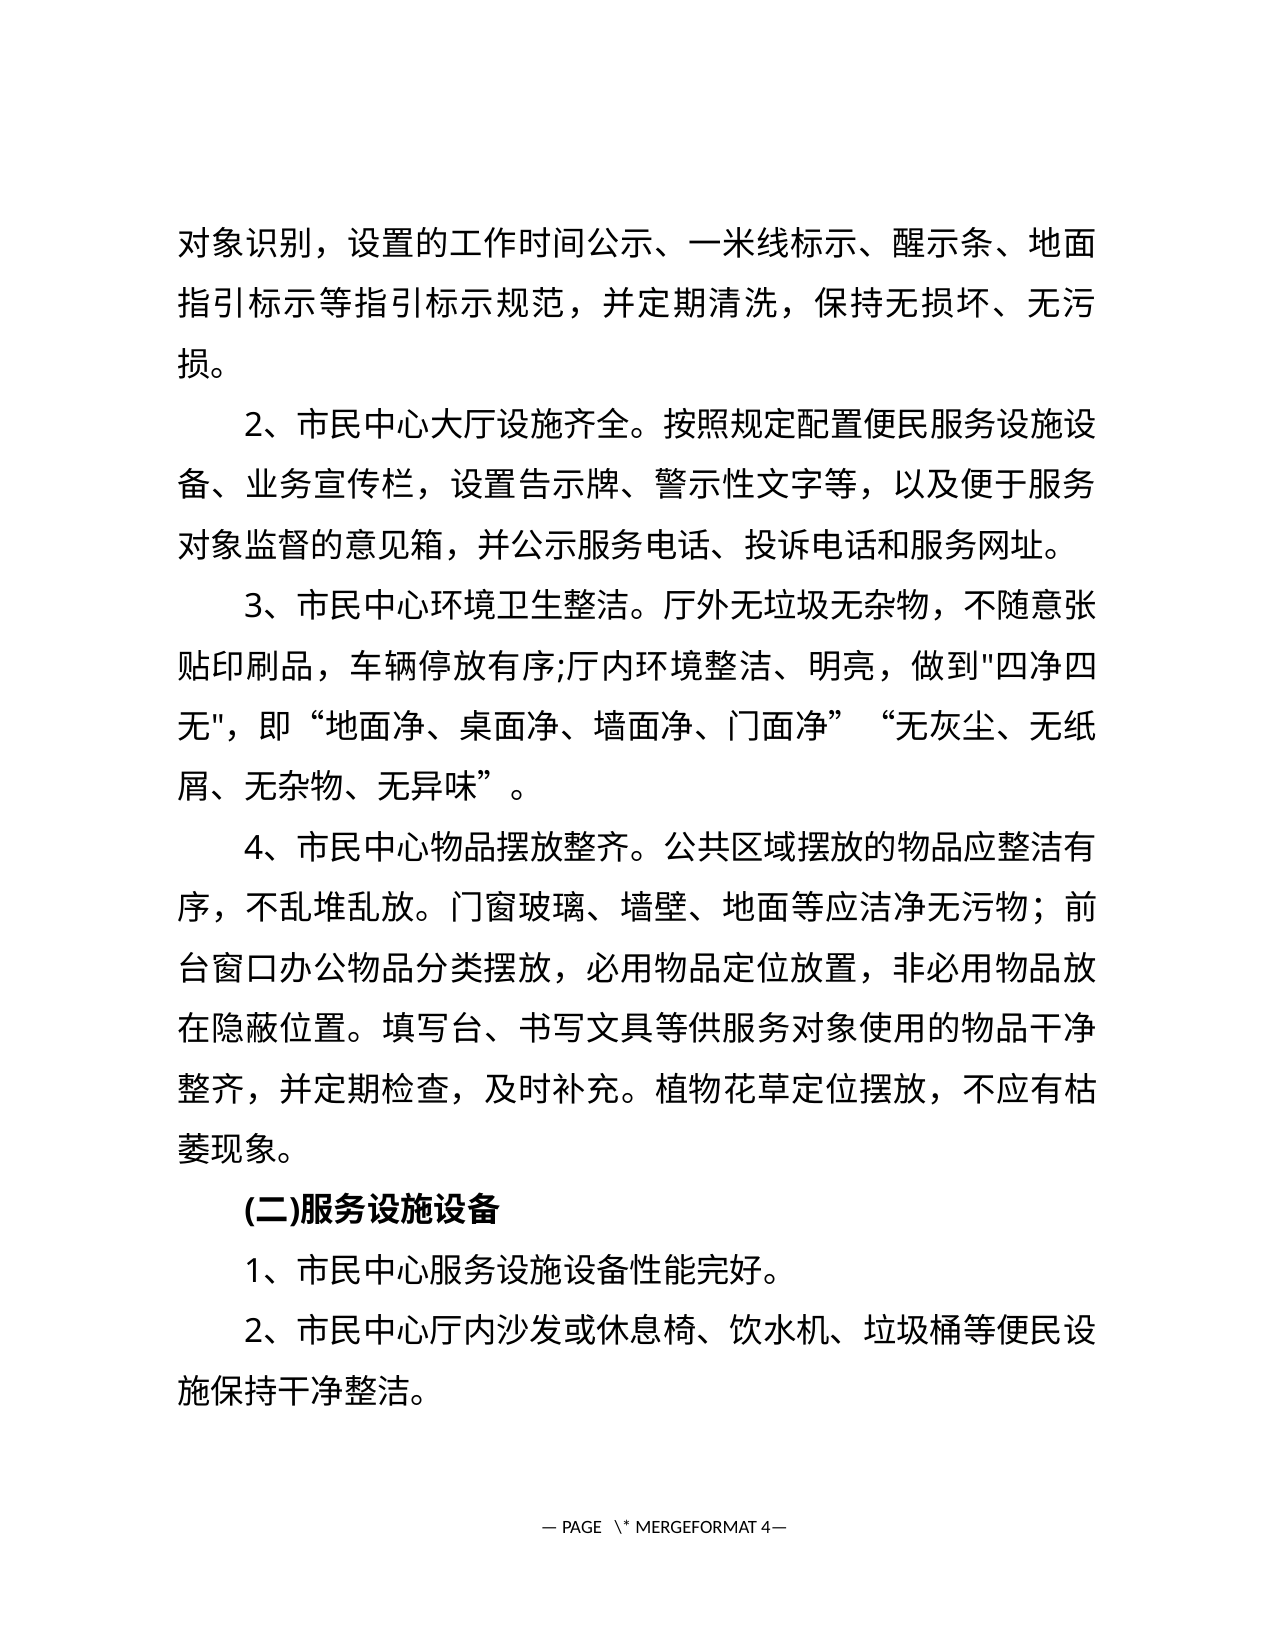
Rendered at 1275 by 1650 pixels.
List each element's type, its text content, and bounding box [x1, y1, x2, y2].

text 2、市民中心大厅设施齐全。按照规定配置便民服务设施设备、业务宣传栏，设置告示牌、警示性文字等，以及便于服务对象监督的意见箱，并公示服务电话、投诉电话和服务网址。 [177, 388, 1098, 569]
text 3、市民中心环境卫生整洁。厅外无垃圾无杂物，不随意张贴印刷品，车辆停放有序;厅内环境整洁、明亮，做到"四净四无"，即“地面净、桌面净、墙面净、门面净”“无灰尘、无纸屑、无杂物、无异味”。 [177, 569, 1098, 811]
text 2、市民中心厅内沙发或休息椅、饮水机、垃圾桶等便民设施保持干净整洁。 [177, 1294, 1098, 1415]
text 4、市民中心物品摆放整齐。公共区域摆放的物品应整洁有序，不乱堆乱放。门窗玻璃、墙壁、地面等应洁净无污物；前台窗口办公物品分类摆放，必用物品定位放置，非必用物品放在隐蔽位置。填写台、书写文具等供服务对象使用的物品干净整齐，并定期检查，及时补充。植物花草定位摆放，不应有枯萎现象。 [177, 811, 1098, 1173]
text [177, 207, 1098, 388]
text 1、市民中心服务设施设备性能完好。 [177, 1234, 1098, 1294]
text (二)服务设施设备 [177, 1173, 1098, 1234]
